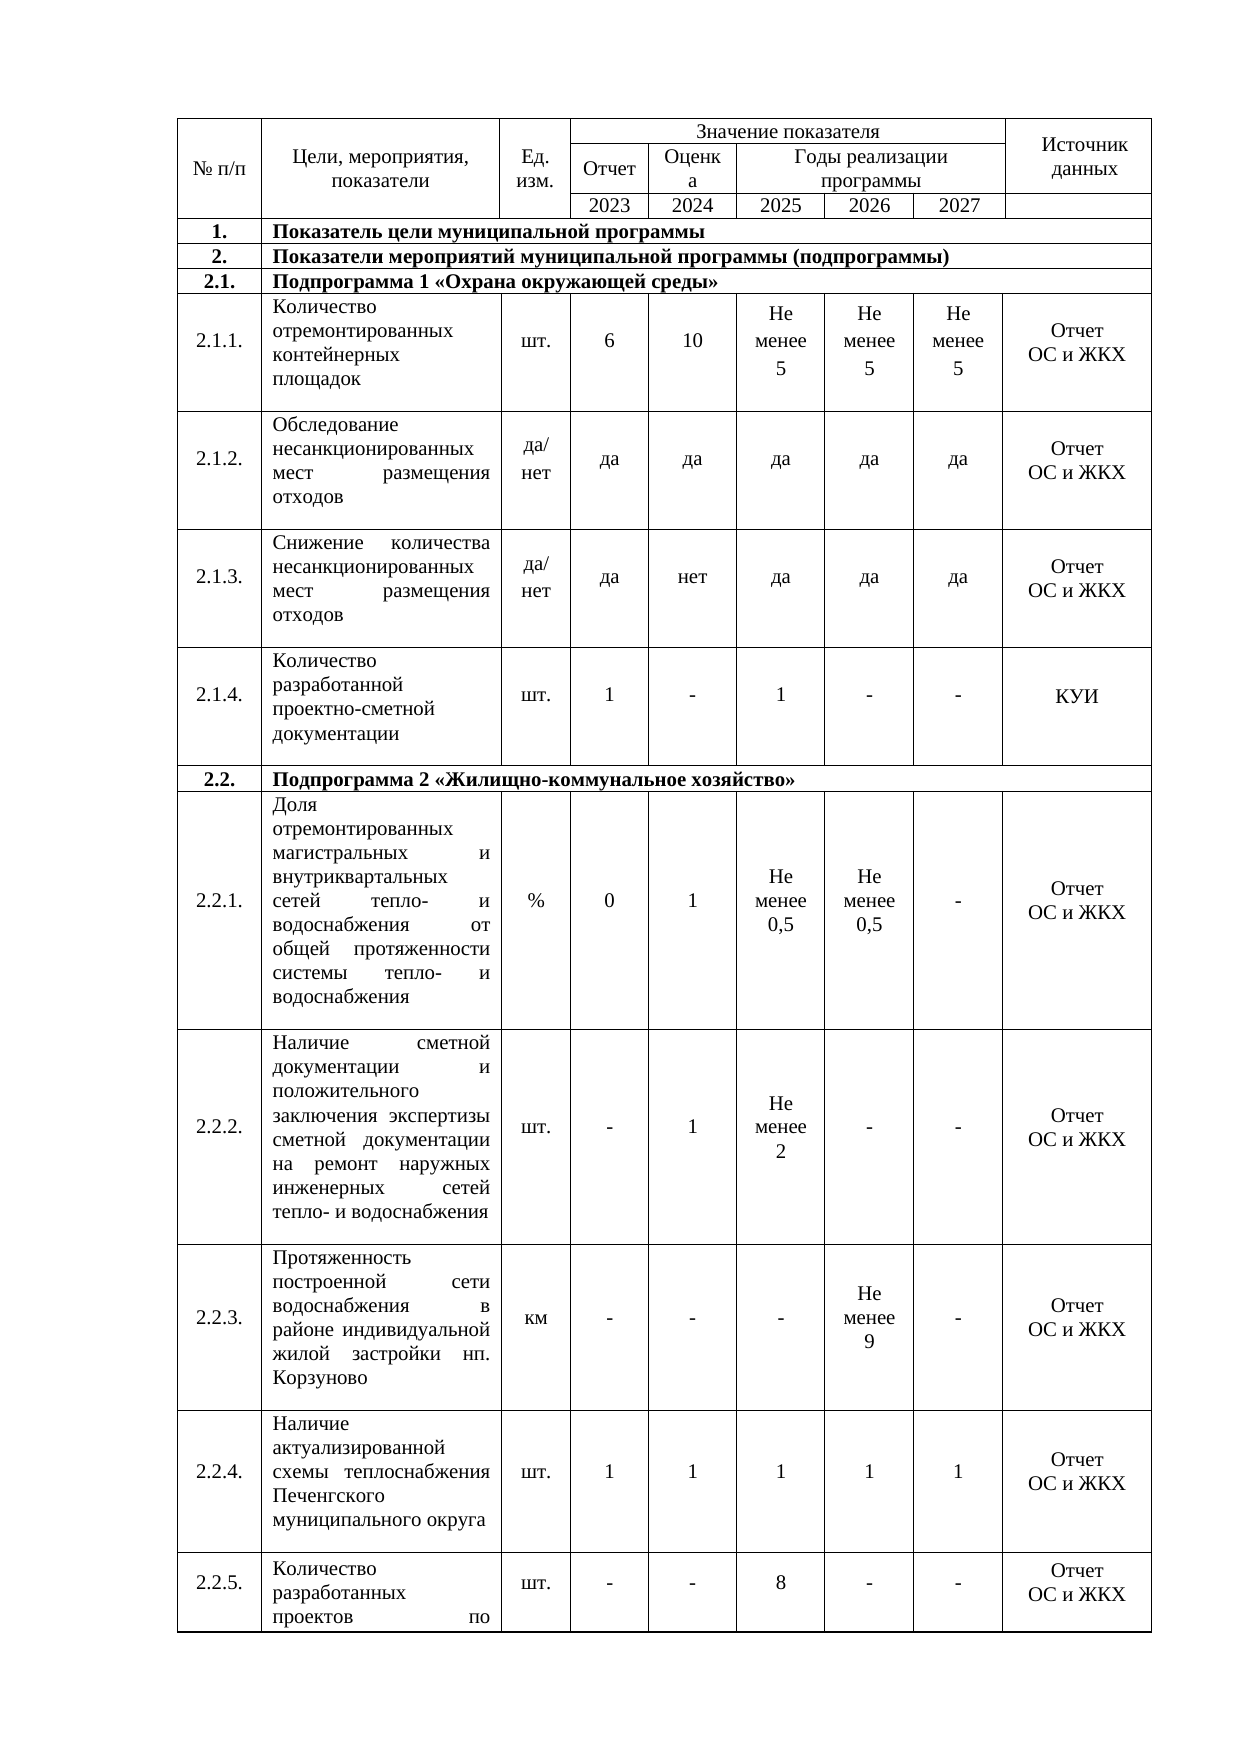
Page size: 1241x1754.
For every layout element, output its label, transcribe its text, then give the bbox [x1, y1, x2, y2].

table_cell да [571, 412, 648, 529]
table_cell 2.2.3. [178, 1245, 261, 1410]
table_cell 1 [571, 648, 648, 765]
table_cell нет [649, 530, 736, 647]
table_cell Протяженность построенной сети водоснабжения в районе индивидуальной жилой застройки нп. Корзуново [262, 1245, 501, 1410]
table_cell 1 [825, 1411, 913, 1552]
table_cell Отчет ОС и ЖКХ [1003, 1030, 1151, 1244]
table_cell - [914, 1245, 1002, 1410]
table_header Источник данных [1006, 119, 1151, 192]
table_cell 2024 [649, 194, 736, 217]
table_cell [1006, 194, 1151, 217]
table_cell Не менее 9 [825, 1245, 913, 1410]
table_cell Доля отремонтированных магистральных и внутриквартальных сетей тепло- и водоснабжения от общей протяженности системы тепло- и водоснабжения [262, 792, 501, 1029]
table_cell 1 [737, 648, 824, 765]
table_header Ед. изм. [500, 119, 570, 217]
table_cell - [571, 1245, 648, 1410]
table_cell 2.2.1. [178, 792, 261, 1029]
table_cell Наличие сметной документации и положительного заключения экспертизы сметной документации на ремонт наружных инженерных сетей тепло- и водоснабжения [262, 1030, 501, 1244]
table_cell 6 [571, 294, 648, 411]
table_cell да [825, 530, 913, 647]
table_cell Отчет ОС и ЖКХ [1003, 1553, 1151, 1631]
table_cell - [649, 1553, 736, 1631]
table_cell - [825, 1553, 913, 1631]
table_cell - [914, 1553, 1002, 1631]
table_cell % [502, 792, 570, 1029]
table_cell 2. [178, 244, 261, 268]
table_cell - [571, 1553, 648, 1631]
table_cell - [737, 1245, 824, 1410]
table_cell - [825, 1030, 913, 1244]
table_cell Отчет ОС и ЖКХ [1003, 294, 1151, 411]
table_cell Отчет ОС и ЖКХ [1003, 412, 1151, 529]
table_cell шт. [502, 1030, 570, 1244]
table_cell 2.1.1. [178, 294, 261, 411]
table_cell да [649, 412, 736, 529]
table_cell Подпрограмма 1 «Охрана окружающей среды» [262, 269, 1151, 293]
table_cell - [571, 1030, 648, 1244]
table_cell да [737, 412, 824, 529]
table_cell шт. [502, 1411, 570, 1552]
table_cell - [914, 648, 1002, 765]
table_cell Показатель цели муниципальной программы [262, 219, 1151, 243]
table_cell Обследование несанкционированных мест размещения отходов [262, 412, 501, 529]
table_cell км [502, 1245, 570, 1410]
table_cell 2.1.2. [178, 412, 261, 529]
table_cell шт. [502, 294, 570, 411]
table_cell 1. [178, 219, 261, 243]
table_header Цели, мероприятия, показатели [262, 119, 499, 217]
table_cell 2.2.5. [178, 1553, 261, 1631]
table_cell 2.1. [178, 269, 261, 293]
table_cell Количество разработанных проектов по реконструкции объектов теплоснабжения [262, 1553, 501, 1631]
table_cell Не менее 5 [914, 294, 1002, 411]
table_cell 10 [649, 294, 736, 411]
table_header Значение показателя [571, 119, 1005, 143]
table_cell Отчет ОС и ЖКХ [1003, 1411, 1151, 1552]
table_cell Отчет ОС и ЖКХ [1003, 1245, 1151, 1410]
table_cell 2.1.3. [178, 530, 261, 647]
table_header № п/п [178, 119, 261, 217]
table_cell да/ нет [502, 530, 570, 647]
table_cell 2.1.4. [178, 648, 261, 765]
table_cell Не менее 5 [825, 294, 913, 411]
table_cell 2023 [571, 194, 648, 217]
table_cell Количество отремонтированных контейнерных площадок [262, 294, 501, 411]
table_cell Наличие актуализированной схемы теплоснабжения Печенгского муниципального округа [262, 1411, 501, 1552]
table_cell 1 [737, 1411, 824, 1552]
table_cell Отчет ОС и ЖКХ [1003, 530, 1151, 647]
table_cell 1 [649, 1030, 736, 1244]
table_cell Не менее 0,5 [825, 792, 913, 1029]
table_cell 2027 [914, 194, 1005, 217]
table_cell да [825, 412, 913, 529]
table_cell 2.2.2. [178, 1030, 261, 1244]
table_cell Снижение количества несанкционированных мест размещения отходов [262, 530, 501, 647]
table_cell 0 [571, 792, 648, 1029]
table_cell - [914, 1030, 1002, 1244]
table_cell шт. [502, 1553, 570, 1631]
table_cell Оценка [649, 144, 736, 192]
table_cell 2.2. [178, 766, 261, 791]
table_cell да [571, 530, 648, 647]
table_cell 8 [737, 1553, 824, 1631]
table_cell - [649, 648, 736, 765]
table_cell 1 [571, 1411, 648, 1552]
table_cell 1 [914, 1411, 1002, 1552]
table_cell 2026 [825, 194, 913, 217]
table_cell да [914, 412, 1002, 529]
table_cell Не менее 5 [737, 294, 824, 411]
table_cell 1 [649, 792, 736, 1029]
table_cell Годы реализации программы [737, 144, 1005, 192]
table_cell Не менее 0,5 [737, 792, 824, 1029]
table_cell Отчет ОС и ЖКХ [1003, 792, 1151, 1029]
table_cell Не менее 2 [737, 1030, 824, 1244]
table_cell Показатели мероприятий муниципальной программы (подпрограммы) [262, 244, 1151, 268]
table_cell шт. [502, 648, 570, 765]
table_cell да/ нет [502, 412, 570, 529]
table_cell 1 [649, 1411, 736, 1552]
table_cell Отчет [571, 144, 648, 192]
table_cell Подпрограмма 2 «Жилищно-коммунальное хозяйство» [262, 766, 1151, 791]
table_cell КУИ [1003, 648, 1151, 765]
table_cell - [825, 648, 913, 765]
table_cell да [737, 530, 824, 647]
table_cell - [914, 792, 1002, 1029]
table_cell Количество разработанной проектно-сметной документации [262, 648, 501, 765]
table_cell да [914, 530, 1002, 647]
table_cell 2.2.4. [178, 1411, 261, 1552]
table_cell - [649, 1245, 736, 1410]
table_cell 2025 [737, 194, 824, 217]
